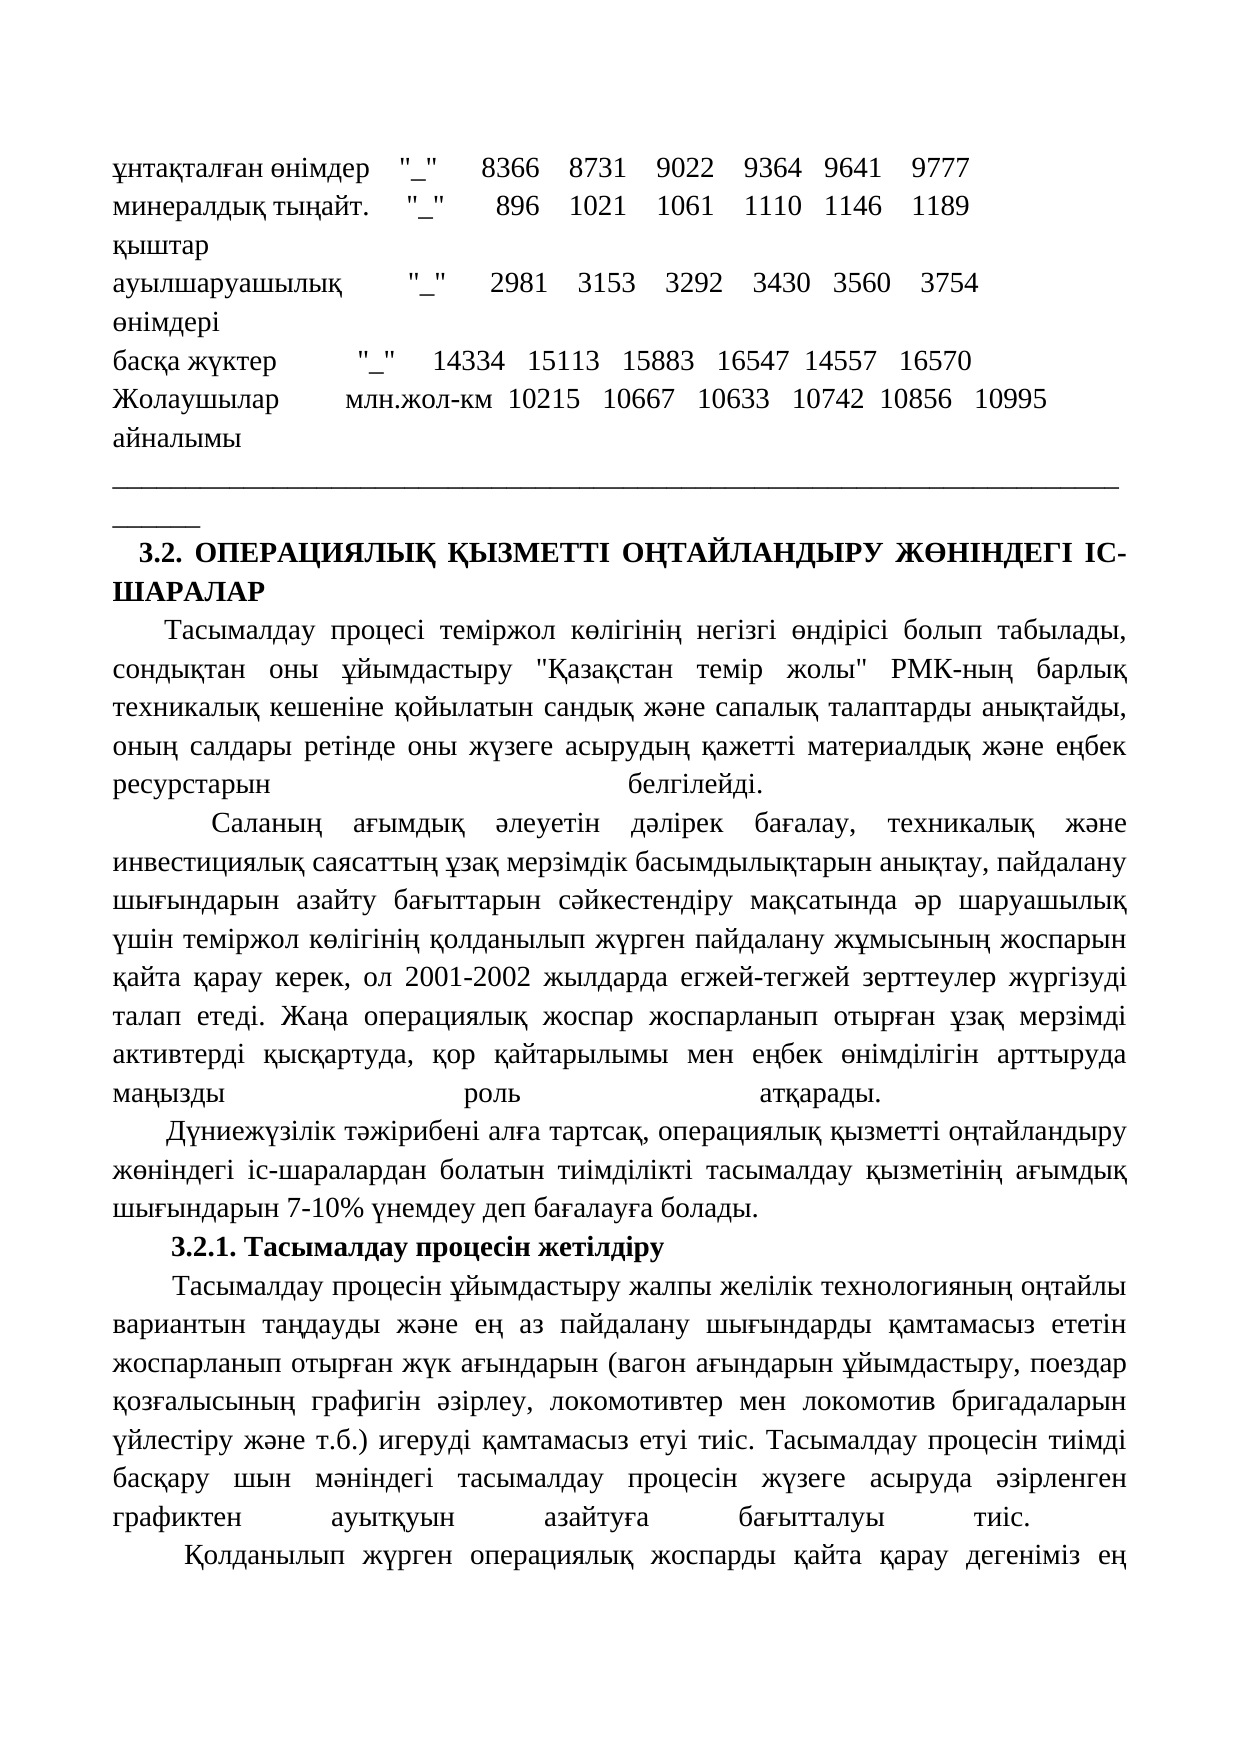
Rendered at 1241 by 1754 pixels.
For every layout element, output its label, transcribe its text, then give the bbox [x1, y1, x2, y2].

text қыштар [112, 227, 1128, 261]
text басқа жүктер "_" 14334 15113 15883 16547 14557 16570 [112, 343, 1128, 376]
text ауылшаруашылық "_" 2981 3153 3292 3430 3560 3754 [112, 266, 1128, 299]
text 3.2. ОПЕРАЦИЯЛЫҚ ҚЫЗМЕТТI ОҢТАЙЛАНДЫРУ ЖӨНІНДЕГІ IС-ШАРАЛАР [112, 535, 1128, 607]
text Тасымалдау процесi темiржол көлiгiнiң негiзгi өндiрiсi болып табылады, сондықтан оны ұйымдастыру "Қазақстан темiр жолы" РМК-ның барлық техникалық кешенiне қойылатын сандық және сапалық талаптарды анықтайды, оның салдары ретінде оны жүзеге асырудың қажеттi материалдық және еңбек ресурстарын белгiлейдi. Саланың ағымдық әлеуетiн дәлiрек бағалау, техникалық және инвестициялық саясаттың ұзақ мерзiмдiк басымдылықтарын анықтау, пайдалану шығындарын азайту бағыттарын сәйкестендiру мақсатында әр шаруашылық үшiн темiржол көлiгiнiң қолданылып жүрген пайдалану жұмысының жоспарын қайта қарау керек, ол 2001-2002 жылдарда егжей-тегжей зерттеулер жүргiзудi талап етедi. Жаңа операциялық жоспар жоспарланып отырған ұзақ мерзiмдi активтердi қысқартуда, қор қайтарылымы мен еңбек өнiмдiлiгiн арттыруда маңызды роль атқарады. Дүниежүзiлiк тәжiрибенi алға тартсақ, операциялық қызметтi оңтайландыру жөнiндегi iс-шаралардан болатын тиiмдiлiктi тасымалдау қызметiнiң ағымдық шығындарын 7-10% үнемдеу деп бағалауға болады. [112, 612, 1128, 1224]
text өнімдері [112, 304, 1128, 338]
text 3.2.1. Тасымалдау процесiн жетiлдiру [112, 1229, 1128, 1263]
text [112, 1268, 1128, 1571]
text ұнтақталған өнімдер "_" 8366 8731 9022 9364 9641 9777 [112, 150, 1128, 183]
text айналымы [112, 420, 1128, 453]
text минералдық тыңайт. "_" 896 1021 1061 1110 1146 1189 [112, 188, 1128, 222]
text Жолаушылар млн.жол-км 10215 10667 10633 10742 10856 10995 [112, 381, 1128, 415]
text ___________________________________________________________________________ [112, 458, 1128, 530]
